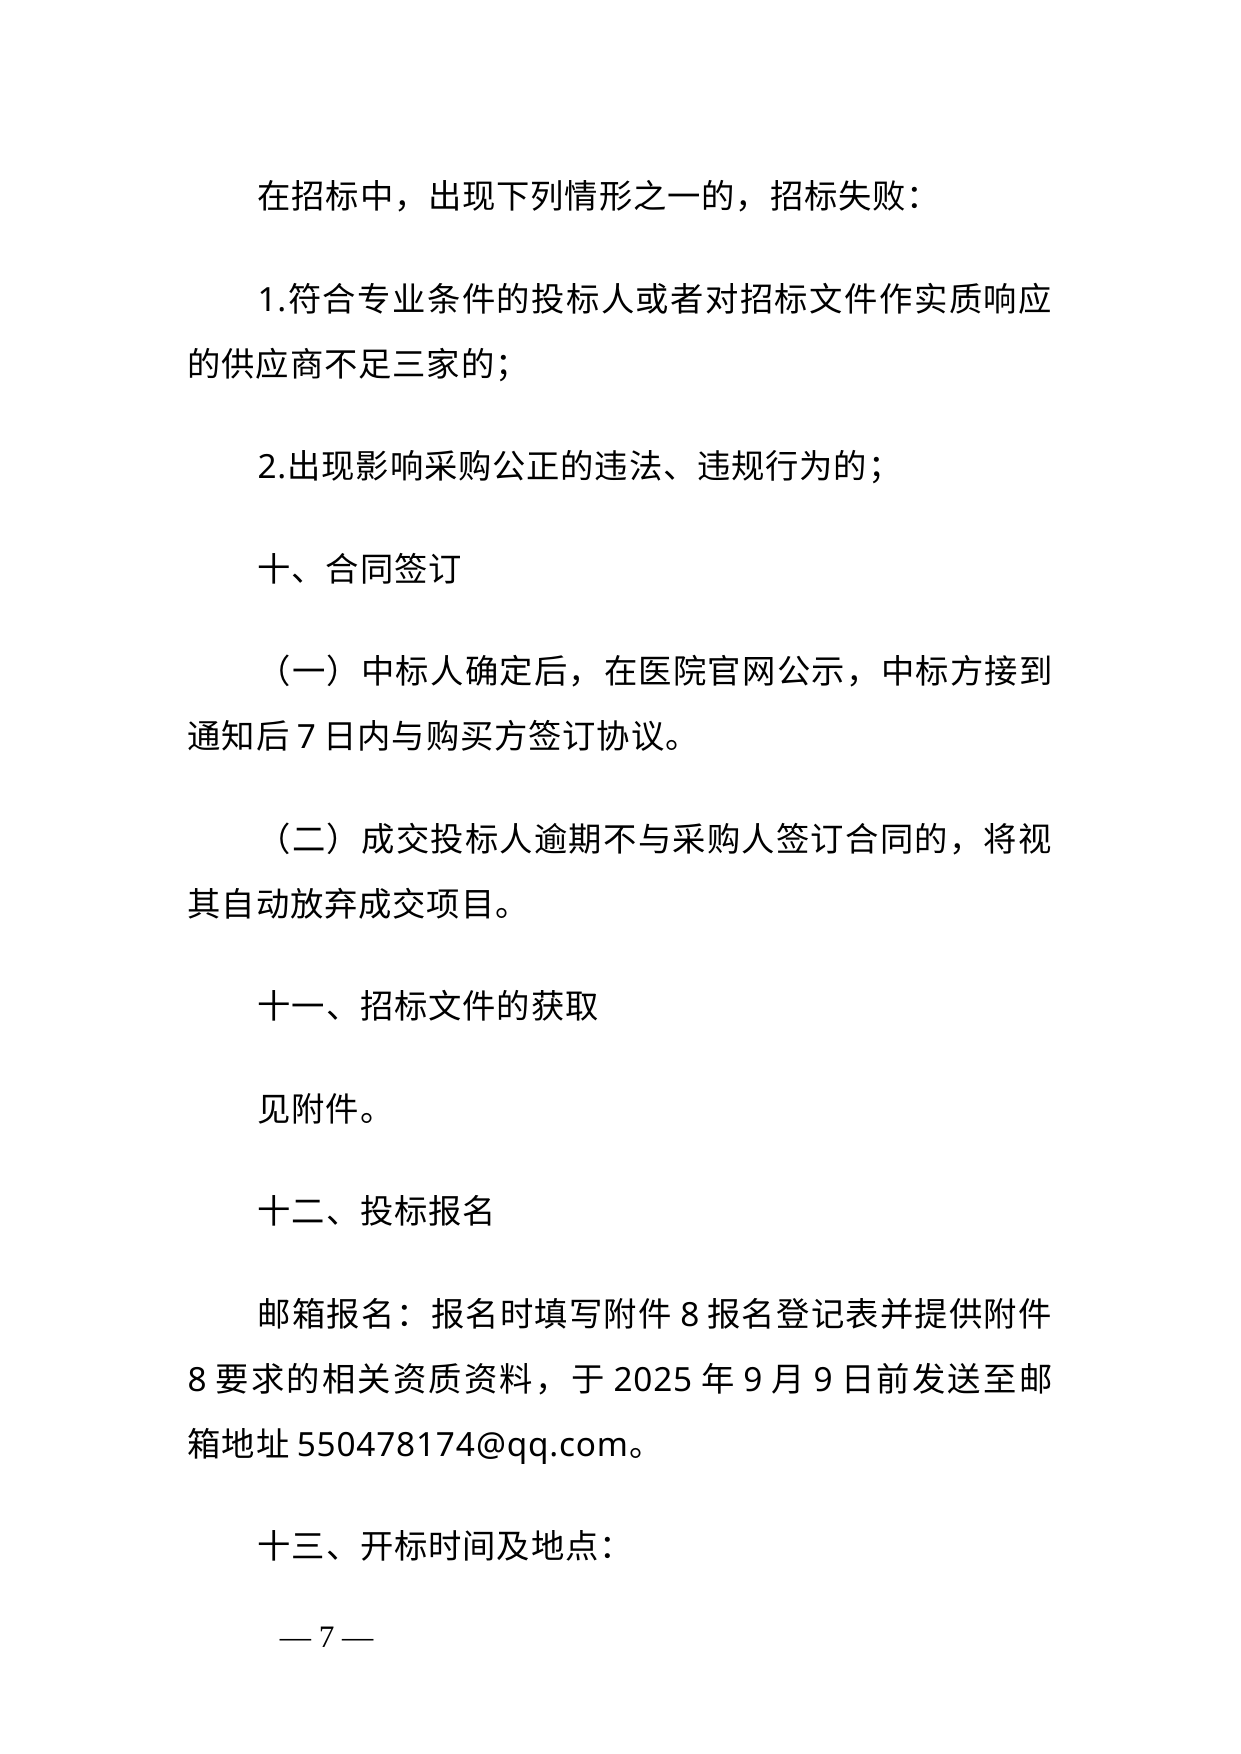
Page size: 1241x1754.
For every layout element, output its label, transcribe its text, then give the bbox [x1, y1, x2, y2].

text 十三、开标时间及地点： [187, 1512, 1053, 1577]
text 邮箱报名：报名时填写附件8报名登记表并提供附件8要求的相关资质资料，于2025年9月9日前发送至邮箱地址550478174@qq.com。 [187, 1279, 1053, 1474]
text 在招标中，出现下列情形之一的，招标失败： [187, 162, 1053, 227]
text 十二、投标报名 [187, 1177, 1053, 1242]
text 2.出现影响采购公正的违法、违规行为的； [187, 432, 1053, 497]
text 见附件。 [187, 1074, 1053, 1139]
text 十、合同签订 [187, 534, 1053, 599]
text （一）中标人确定后，在医院官网公示，中标方接到通知后7日内与购买方签订协议。 [187, 637, 1053, 767]
text 十一、招标文件的获取 [187, 972, 1053, 1037]
text 1.符合专业条件的投标人或者对招标文件作实质响应的供应商不足三家的； [187, 264, 1053, 394]
text （二）成交投标人逾期不与采购人签订合同的，将视其自动放弃成交项目。 [187, 804, 1053, 934]
